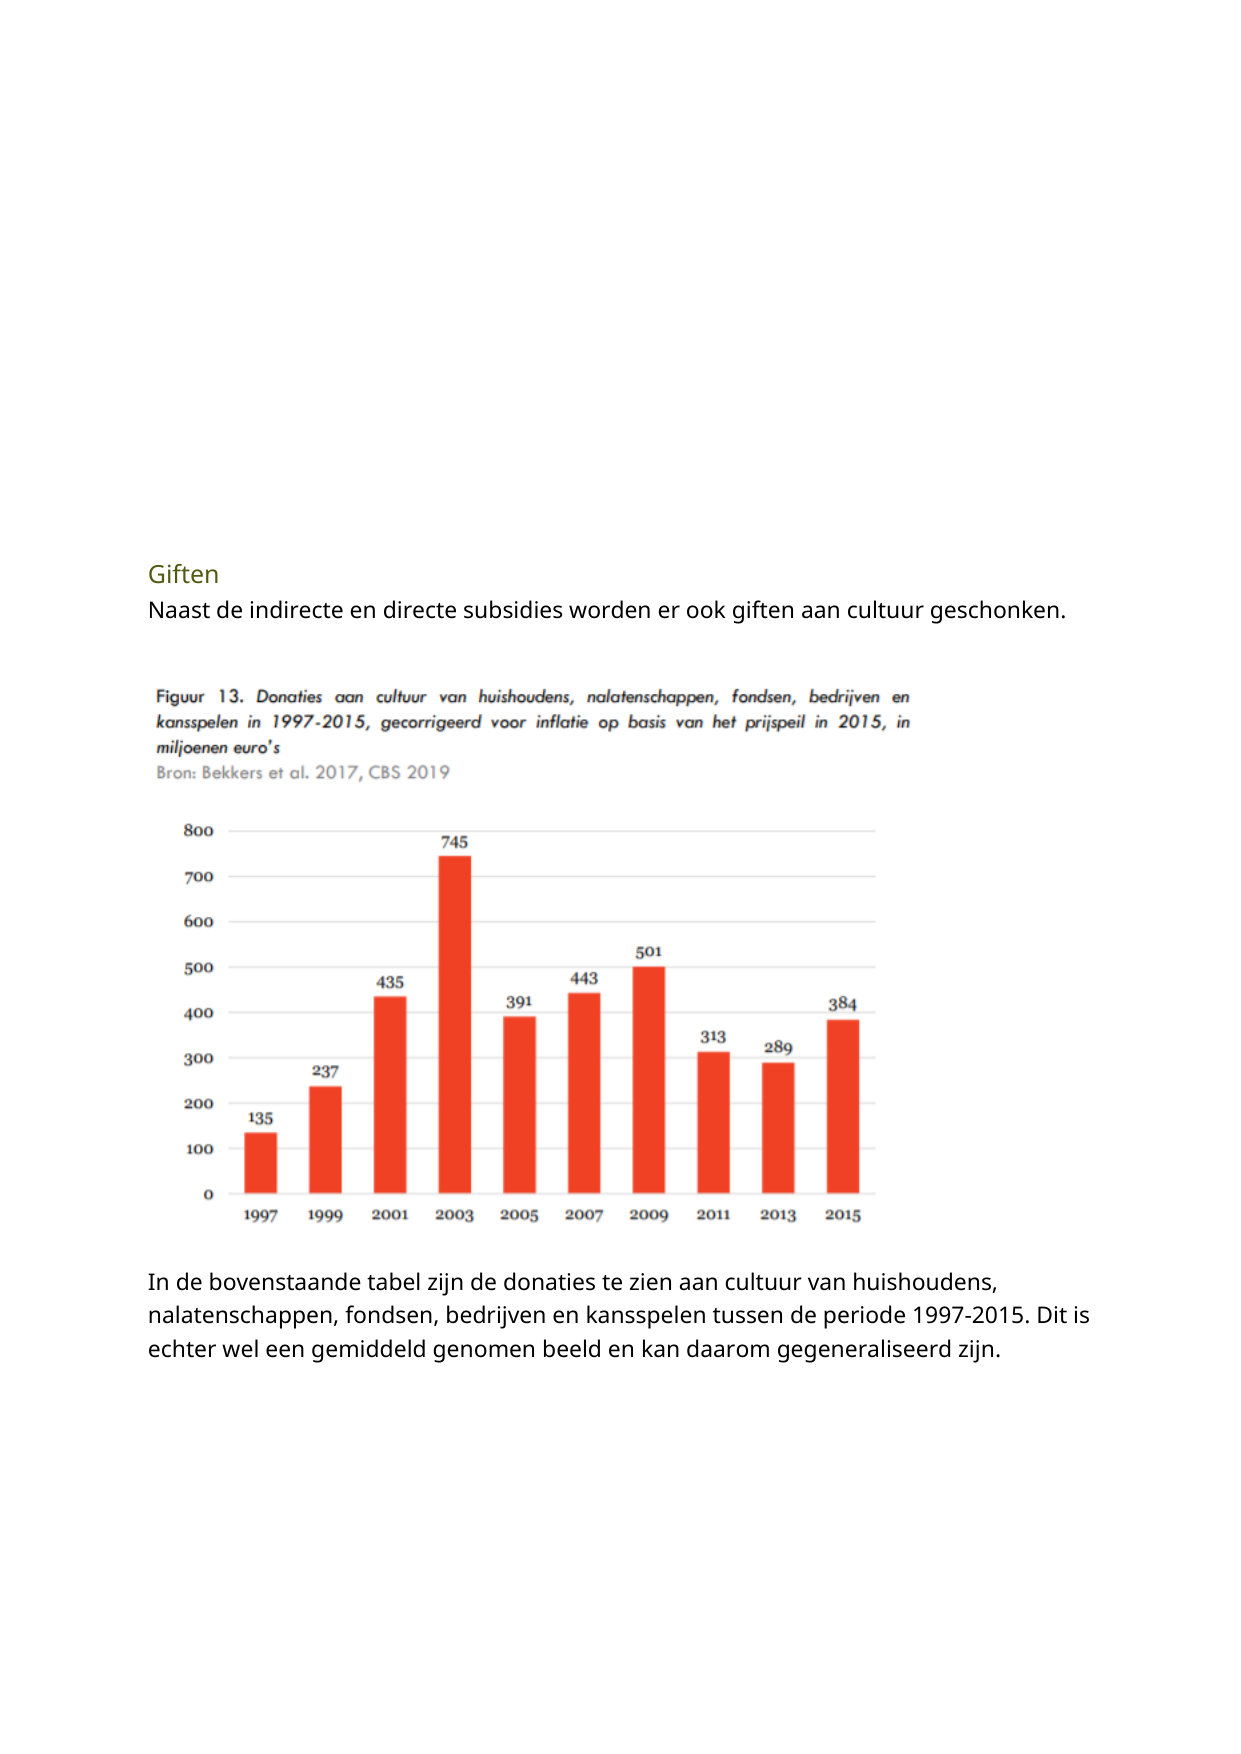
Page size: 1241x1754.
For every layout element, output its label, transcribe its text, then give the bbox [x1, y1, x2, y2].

subtitle Giften [148, 557, 1093, 591]
text In de bovenstaande tabel zijn de donaties te zien aan cultuur van huishoudens, nalatenschappen, fondsen, bedrijven en kansspelen tussen de periode 1997-2015. Dit is echter wel een gemiddeld genomen beeld en kan daarom gegeneraliseerd zijn. [148, 1266, 1093, 1364]
picture [147, 677, 942, 1247]
text Naast de indirecte en directe subsidies worden er ook giften aan cultuur geschonken. [148, 593, 1093, 625]
